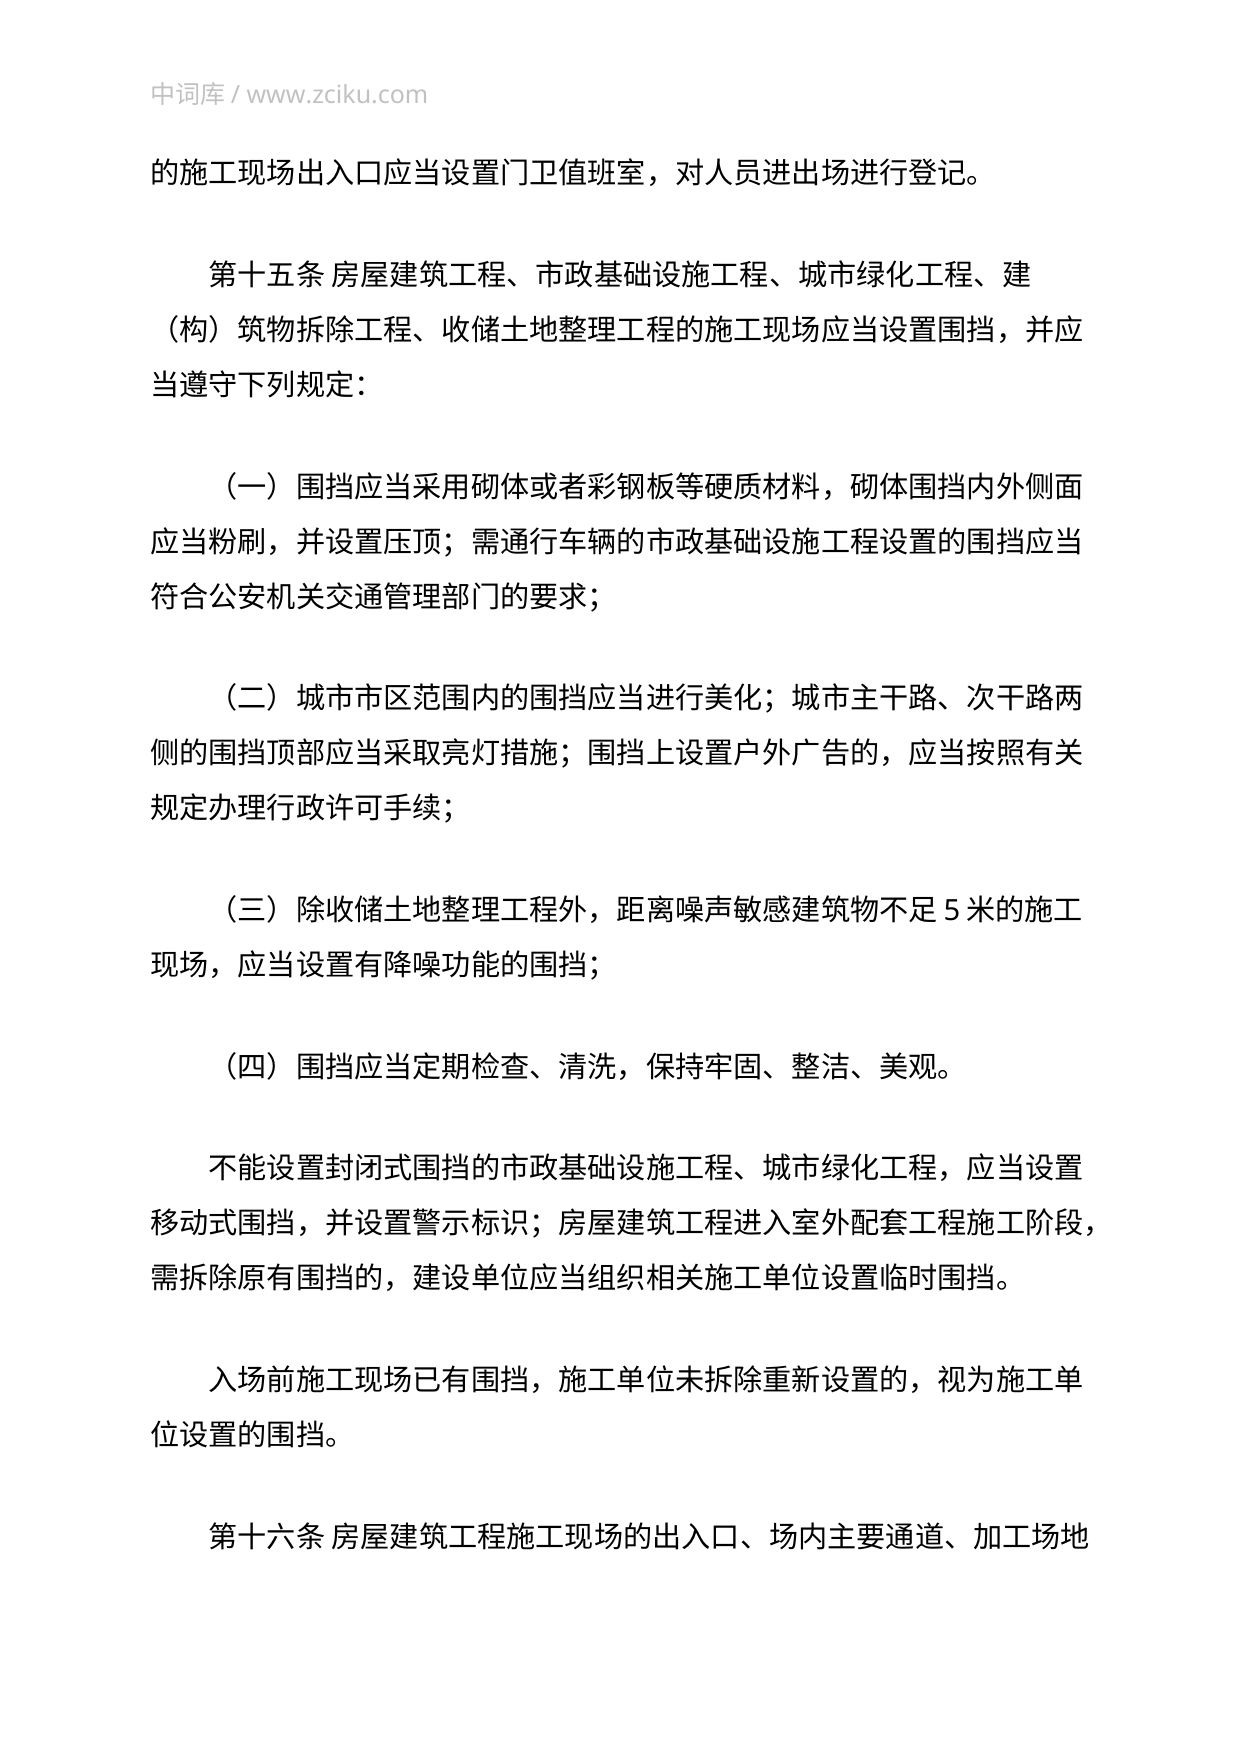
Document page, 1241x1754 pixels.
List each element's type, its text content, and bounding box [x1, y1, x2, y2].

text 入场前施工现场已有围挡，施工单位未拆除重新设置的，视为施工单位设置的围挡。 [150, 1357, 1090, 1454]
text （二）城市市区范围内的围挡应当进行美化；城市主干路、次干路两侧的围挡顶部应当采取亮灯措施；围挡上设置户外广告的，应当按照有关规定办理行政许可手续； [150, 675, 1090, 827]
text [150, 150, 1090, 192]
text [150, 1513, 1090, 1556]
text （三）除收储土地整理工程外，距离噪声敏感建筑物不足5米的施工现场，应当设置有降噪功能的围挡； [150, 886, 1090, 984]
text 第十五条 房屋建筑工程、市政基础设施工程、城市绿化工程、建（构）筑物拆除工程、收储土地整理工程的施工现场应当设置围挡，并应当遵守下列规定： [150, 252, 1090, 404]
text （一）围挡应当采用砌体或者彩钢板等硬质材料，砌体围挡内外侧面应当粉刷，并设置压顶；需通行车辆的市政基础设施工程设置的围挡应当符合公安机关交通管理部门的要求； [150, 463, 1090, 615]
text （四）围挡应当定期检查、清洗，保持牢固、整洁、美观。 [150, 1043, 1090, 1086]
text 不能设置封闭式围挡的市政基础设施工程、城市绿化工程，应当设置移动式围挡，并设置警示标识；房屋建筑工程进入室外配套工程施工阶段，需拆除原有围挡的，建设单位应当组织相关施工单位设置临时围挡。 [150, 1145, 1090, 1297]
